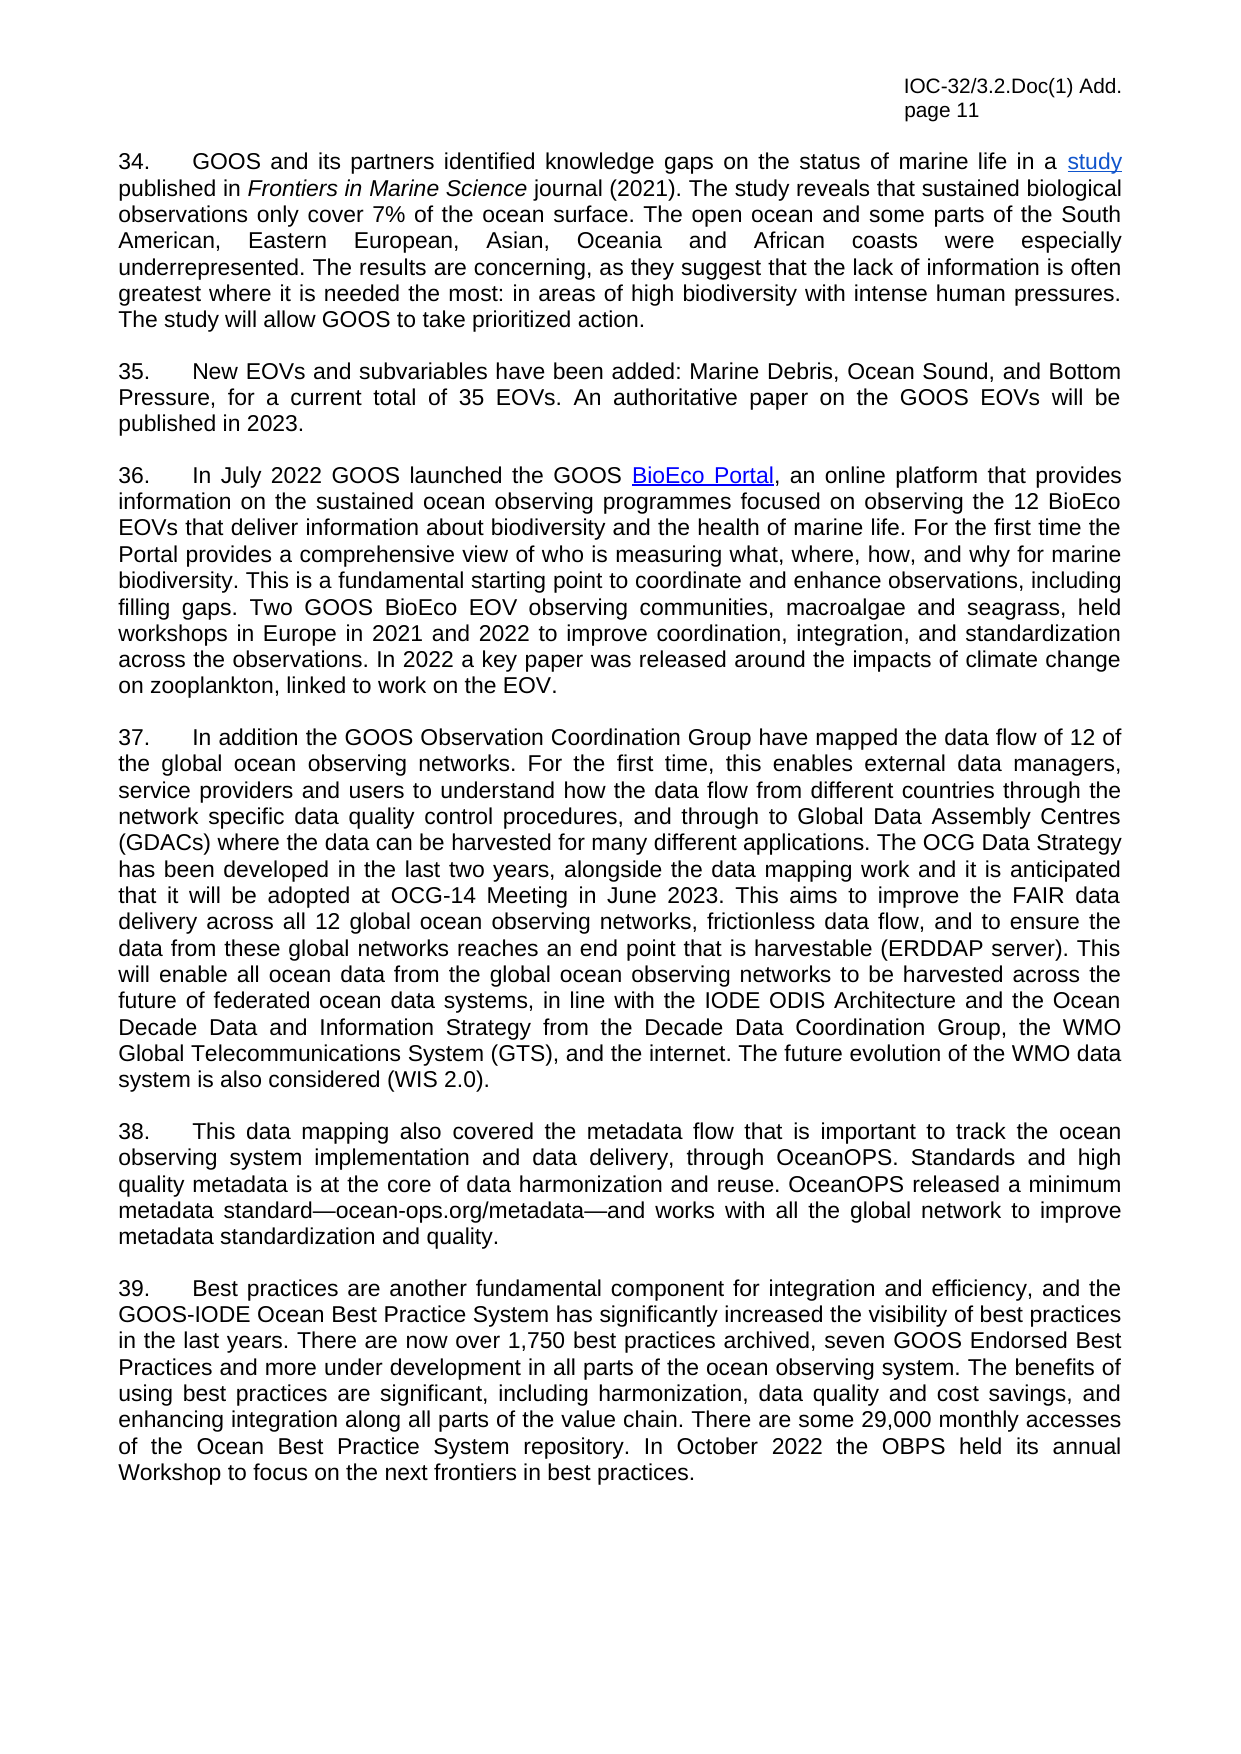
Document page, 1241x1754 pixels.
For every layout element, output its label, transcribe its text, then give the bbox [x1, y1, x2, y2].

list In July 2022 GOOS launched the GOOS BioEco Portal, an online platform that provides information on the sustained ocean observing programmes focused on observing the 12 BioEco EOVs that deliver information about biodiversity and the health of marine life. For the first time the Portal provides a comprehensive view of who is measuring what, where, how, and why for marine biodiversity. This is a fundamental starting point to coordinate and enhance observations, including filling gaps. Two GOOS BioEco EOV observing communities, macroalgae and seagrass, held workshops in Europe in 2021 and 2022 to improve coordination, integration, and standardization across the observations. In 2022 a key paper was released around the impacts of climate change on zooplankton, linked to work on the EOV. [118, 462, 1122, 699]
list GOOS and its partners identified knowledge gaps on the status of marine life in a study published in Frontiers in Marine Science journal (2021). The study reveals that sustained biological observations only cover 7% of the ocean surface. The open ocean and some parts of the South American, Eastern European, Asian, Oceania and African coasts were especially underrepresented. The results are concerning, as they suggest that the lack of information is often greatest where it is needed the most: in areas of high biodiversity with intense human pressures. The study will allow GOOS to take prioritized action. [118, 148, 1122, 333]
list This data mapping also covered the metadata flow that is important to track the ocean observing system implementation and data delivery, through OceanOPS. Standards and high quality metadata is at the core of data harmonization and reuse. OceanOPS released a minimum metadata standard—ocean-ops.org/metadata—and works with all the global network to improve metadata standardization and quality. [118, 1118, 1122, 1249]
list Best practices are another fundamental component for integration and efficiency, and the GOOS-IODE Ocean Best Practice System has significantly increased the visibility of best practices in the last years. There are now over 1,750 best practices archived, seven GOOS Endorsed Best Practices and more under development in all parts of the ocean observing system. The benefits of using best practices are significant, including harmonization, data quality and cost savings, and enhancing integration along all parts of the value chain. There are some 29,000 monthly accesses of the Ocean Best Practice System repository. In October 2022 the OBPS held its annual Workshop to focus on the next frontiers in best practices. [118, 1274, 1122, 1485]
list New EOVs and subvariables have been added: Marine Debris, Ocean Sound, and Bottom Pressure, for a current total of 35 EOVs. An authoritative paper on the GOOS EOVs will be published in 2023. [118, 358, 1122, 437]
list In addition the GOOS Observation Coordination Group have mapped the data flow of 12 of the global ocean observing networks. For the first time, this enables external data managers, service providers and users to understand how the data flow from different countries through the network specific data quality control procedures, and through to Global Data Assembly Centres (GDACs) where the data can be harvested for many different applications. The OCG Data Strategy has been developed in the last two years, alongside the data mapping work and it is anticipated that it will be adopted at OCG-14 Meeting in June 2023. This aims to improve the FAIR data delivery across all 12 global ocean observing networks, frictionless data flow, and to ensure the data from these global networks reaches an end point that is harvestable (ERDDAP server). This will enable all ocean data from the global ocean observing networks to be harvested across the future of federated ocean data systems, in line with the IODE ODIS Architecture and the Ocean Decade Data and Information Strategy from the Decade Data Coordination Group, the WMO Global Telecommunications System (GTS), and the internet. The future evolution of the WMO data system is also considered (WIS 2.0). [118, 724, 1122, 1093]
